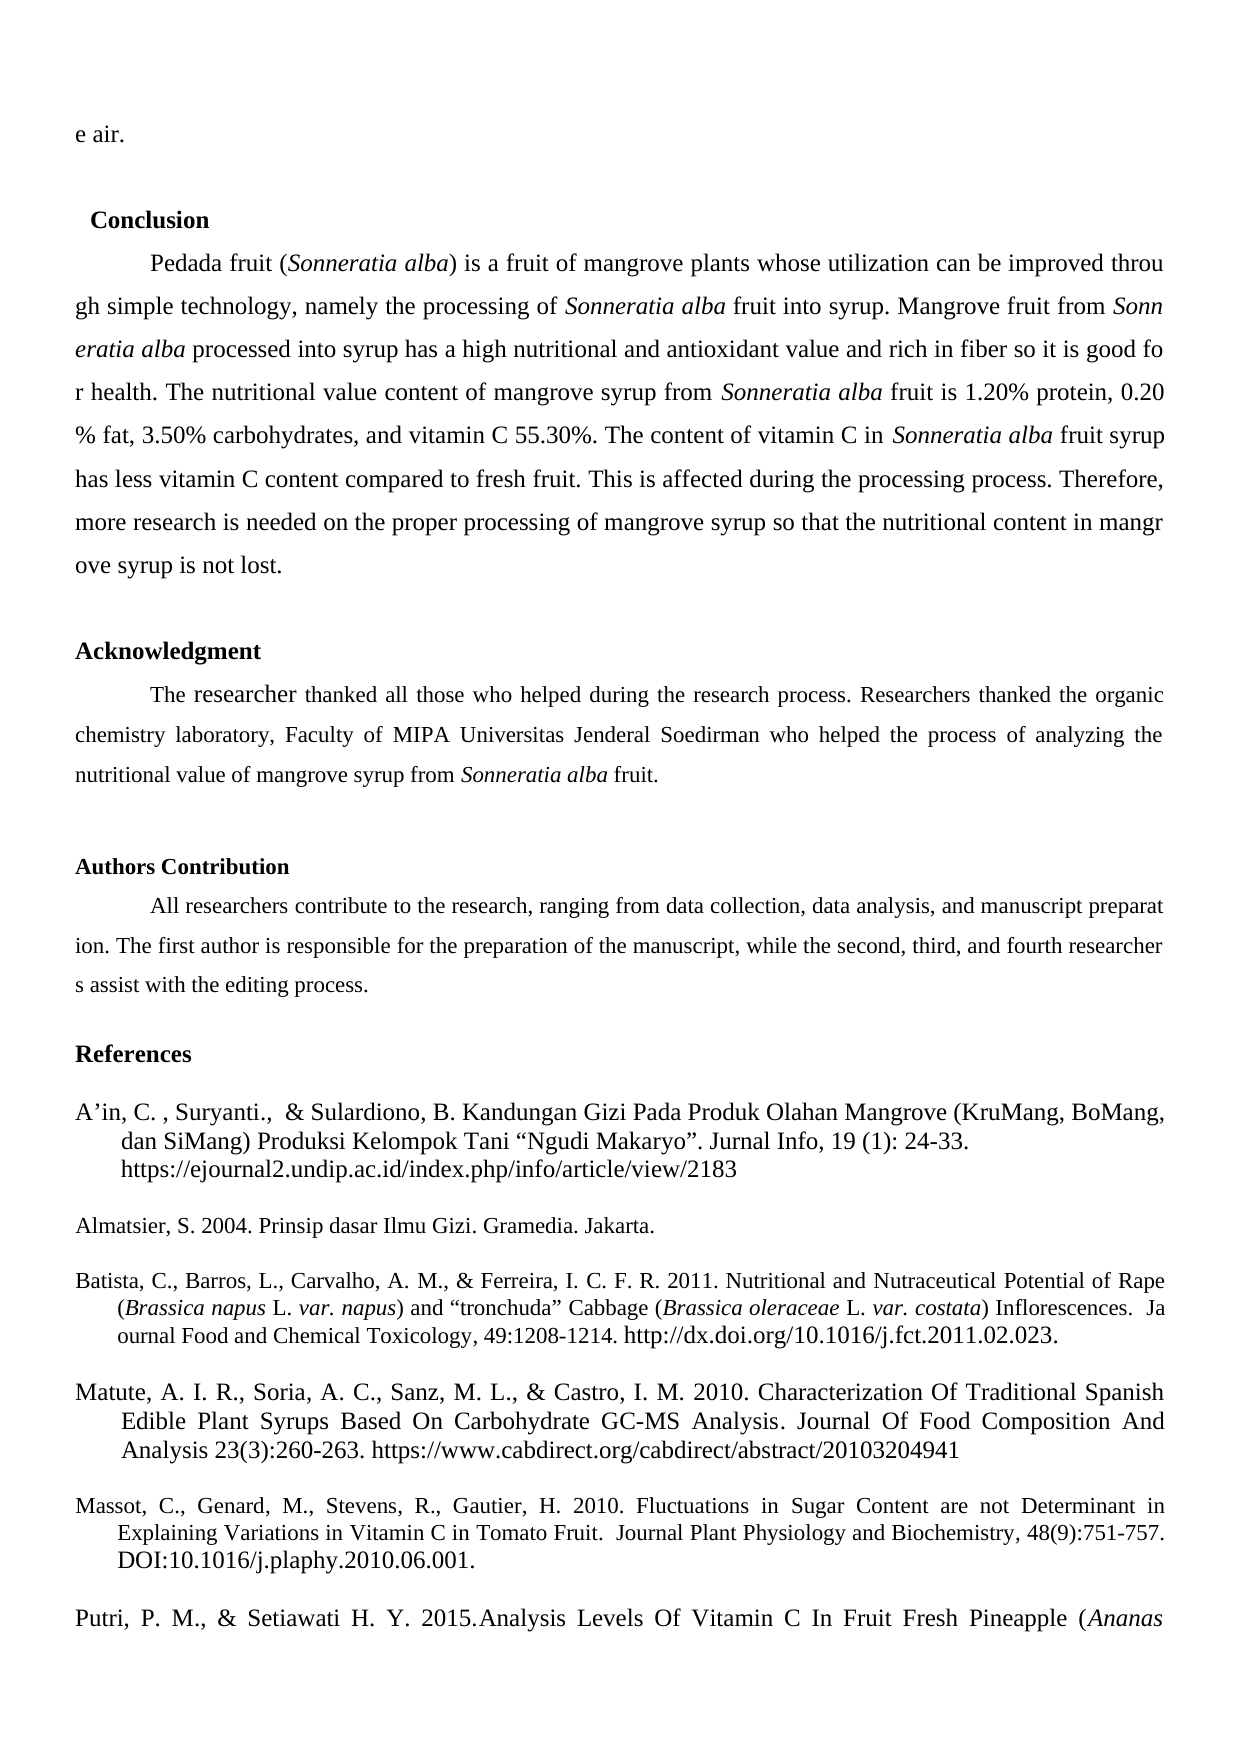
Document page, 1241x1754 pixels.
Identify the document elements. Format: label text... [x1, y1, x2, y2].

text Conclusion [90, 205, 1165, 234]
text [75, 119, 1165, 147]
text All researchers contribute to the research, ranging from data collection, data analysis, and manuscript preparation. The first author is responsible for the preparation of the manuscript, while the second, third, and fourth researchers assist with the editing process. [75, 892, 1165, 998]
text Authors Contribution [75, 853, 1165, 879]
text Acknowledgment [75, 636, 1165, 665]
text Massot, C., Genard, M., Stevens, R., Gautier, H. 2010. Fluctuations in Sugar Content are not Determinant in Explaining Variations in Vitamin C in Tomato Fruit. Journal Plant Physiology and Biochemistry, 48(9):751-757. DOI:10.1016/j.plaphy.2010.06.001. [75, 1492, 1165, 1574]
text References [75, 1039, 1165, 1068]
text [75, 1603, 1165, 1631]
text https://ejournal2.undip.ac.id/index.php/info/article/view/2183 [121, 1154, 1165, 1183]
text A’in, C. , Suryanti., & Sulardiono, B. Kandungan Gizi Pada Produk Olahan Mangrove (KruMang, BoMang, dan SiMang) Produksi Kelompok Tani “Ngudi Makaryo”. Jurnal Info, 19 (1): 24-33. [75, 1097, 1165, 1154]
text Batista, C., Barros, L., Carvalho, A. M., & Ferreira, I. C. F. R. 2011. Nutritional and Nutraceutical Potential of Rape (Brassica napus L. var. napus) and “tronchuda” Cabbage (Brassica oleraceae L. var. costata) Inflorescences. Jaournal Food and Chemical Toxicology, 49:1208-1214. http://dx.doi.org/10.1016/j.fct.2011.02.023. [75, 1267, 1165, 1349]
text Matute, A. I. R., Soria, A. C., Sanz, M. L., & Castro, I. M. 2010. Characterization Of Traditional Spanish Edible Plant Syrups Based On Carbohydrate GC-MS Analysis. Journal Of Food Composition And Analysis 23(3):260-263. https://www.cabdirect.org/cabdirect/abstract/20103204941 [75, 1377, 1165, 1464]
text The researcher thanked all those who helped during the research process. Researchers thanked the organic chemistry laboratory, Faculty of MIPA Universitas Jenderal Soedirman who helped the process of analyzing the nutritional value of mangrove syrup from Sonneratia alba fruit. [75, 679, 1165, 787]
text Almatsier, S. 2004. Prinsip dasar Ilmu Gizi. Gramedia. Jakarta. [75, 1212, 1165, 1238]
text Pedada fruit (Sonneratia alba) is a fruit of mangrove plants whose utilization can be improved through simple technology, namely the processing of Sonneratia alba fruit into syrup. Mangrove fruit from Sonneratia alba processed into syrup has a high nutritional and antioxidant value and rich in fiber so it is good for health. The nutritional value content of mangrove syrup from Sonneratia alba fruit is 1.20% protein, 0.20% fat, 3.50% carbohydrates, and vitamin C 55.30%. The content of vitamin C in Sonneratia alba fruit syrup has less vitamin C content compared to fresh fruit. This is affected during the processing process. Therefore, more research is needed on the proper processing of mangrove syrup so that the nutritional content in mangrove syrup is not lost. [75, 248, 1165, 579]
